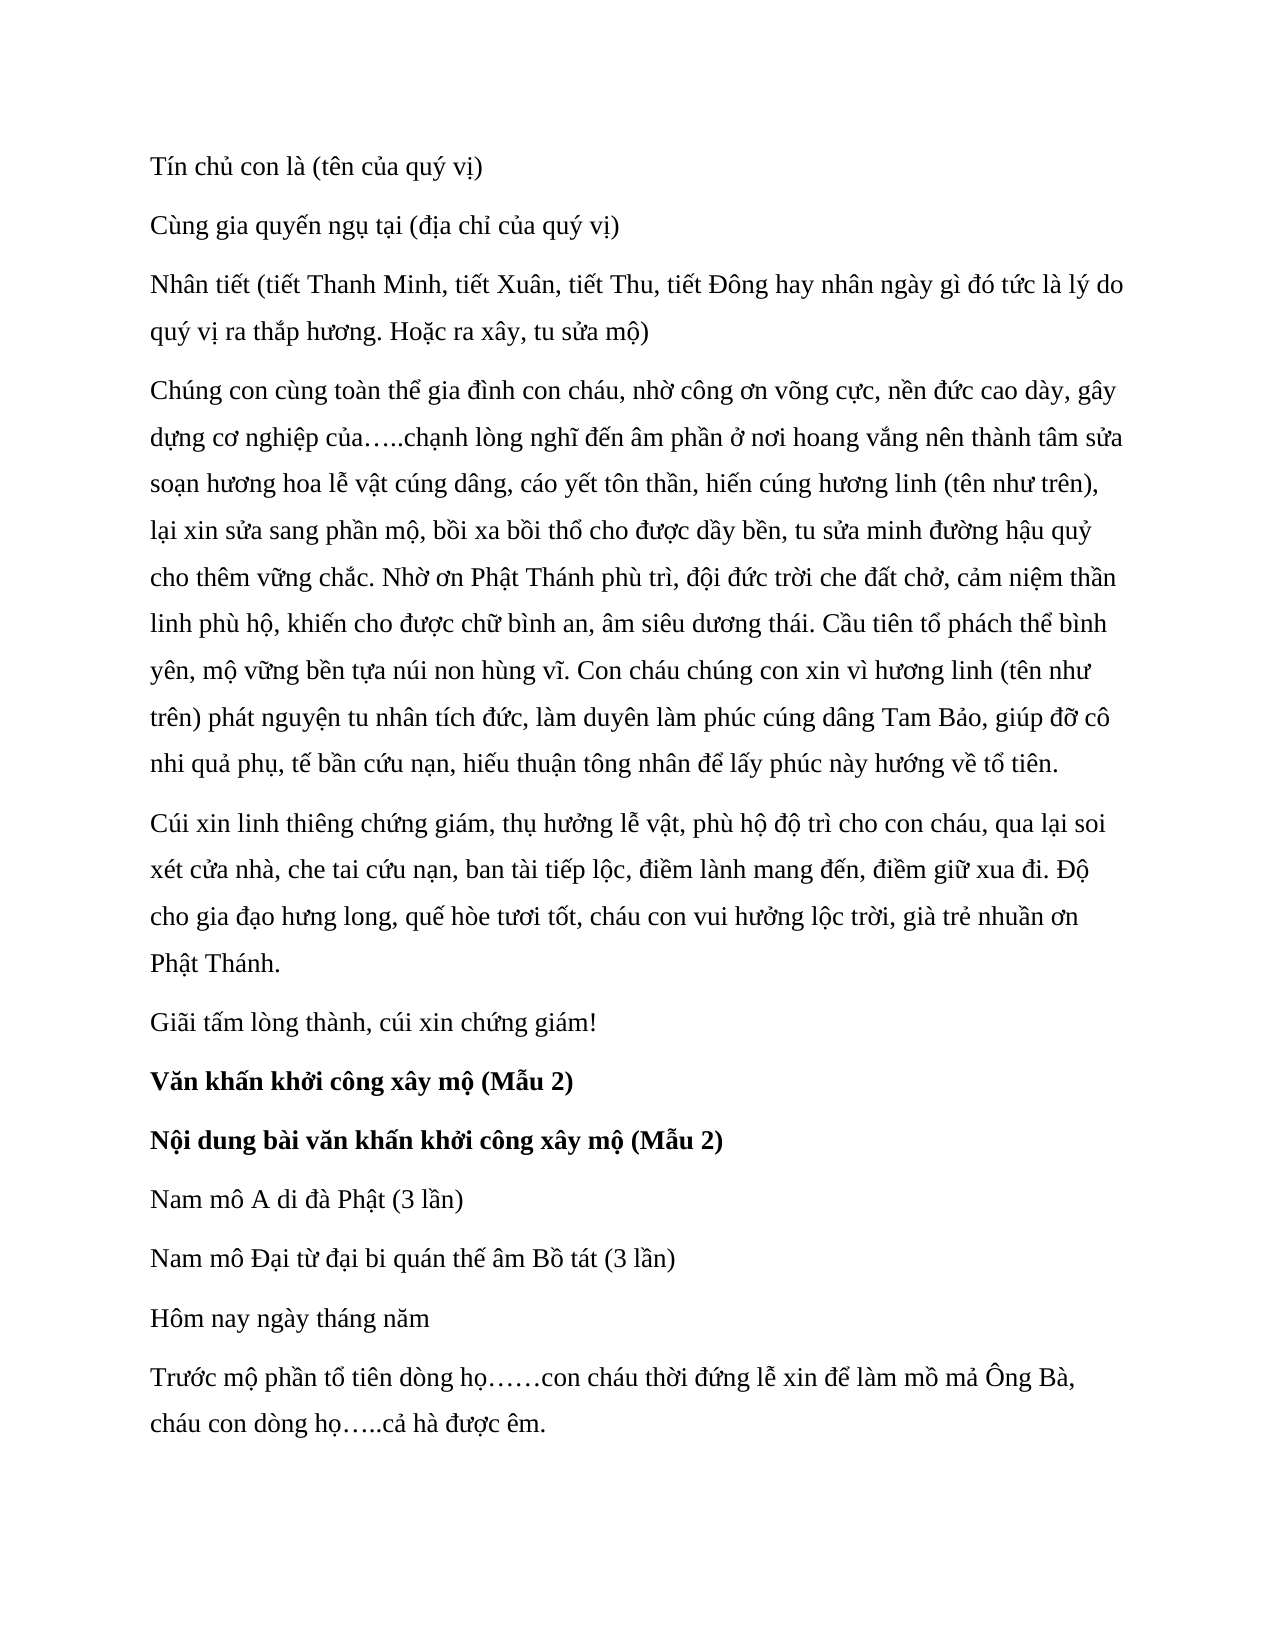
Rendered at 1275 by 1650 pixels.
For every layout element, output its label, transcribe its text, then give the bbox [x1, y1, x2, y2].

text Hôm nay ngày tháng năm [150, 1302, 1125, 1333]
text Văn khấn khởi công xây mộ (Mẫu 2) [150, 1065, 1125, 1096]
text Tín chủ con là (tên của quý vị) [150, 150, 1125, 181]
text Nhân tiết (tiết Thanh Minh, tiết Xuân, tiết Thu, tiết Đông hay nhân ngày gì đó tức là lý do quý vị ra thắp hương. Hoặc ra xây, tu sửa mộ) [150, 268, 1125, 346]
text Trước mộ phần tổ tiên dòng họ……con cháu thời đứng lễ xin để làm mồ mả Ông Bà, cháu con dòng họ…..cả hà được êm. [150, 1361, 1125, 1439]
text Cùng gia quyến ngụ tại (địa chỉ của quý vị) [150, 209, 1125, 240]
text Nam mô Đại từ đại bi quán thế âm Bồ tát (3 lần) [150, 1242, 1125, 1274]
text Cúi xin linh thiêng chứng giám, thụ hưởng lễ vật, phù hộ độ trì cho con cháu, qua lại soi xét cửa nhà, che tai cứu nạn, ban tài tiếp lộc, điềm lành mang đến, điềm giữ xua đi. Độ cho gia đạo hưng long, quế hòe tươi tốt, cháu con vui hưởng lộc trời, già trẻ nhuần ơn Phật Thánh. [150, 807, 1125, 978]
text Nam mô A di đà Phật (3 lần) [150, 1183, 1125, 1214]
text Nội dung bài văn khấn khởi công xây mộ (Mẫu 2) [150, 1124, 1125, 1155]
text Giãi tấm lòng thành, cúi xin chứng giám! [150, 1006, 1125, 1037]
text Chúng con cùng toàn thể gia đình con cháu, nhờ công ơn võng cực, nền đức cao dày, gây dựng cơ nghiệp của…..chạnh lòng nghĩ đến âm phần ở nơi hoang vắng nên thành tâm sửa soạn hương hoa lễ vật cúng dâng, cáo yết tôn thần, hiến cúng hương linh (tên như trên), lại xin sửa sang phần mộ, bồi xa bồi thổ cho được dầy bền, tu sửa minh đường hậu quỷ cho thêm vững chắc. Nhờ ơn Phật Thánh phù trì, đội đức trời che đất chở, cảm niệm thần linh phù hộ, khiến cho được chữ bình an, âm siêu dương thái. Cầu tiên tổ phách thể bình yên, mộ vững bền tựa núi non hùng vĩ. Con cháu chúng con xin vì hương linh (tên như trên) phát nguyện tu nhân tích đức, làm duyên làm phúc cúng dâng Tam Bảo, giúp đỡ cô nhi quả phụ, tế bần cứu nạn, hiếu thuận tông nhân để lấy phúc này hướng về tổ tiên. [150, 374, 1125, 779]
